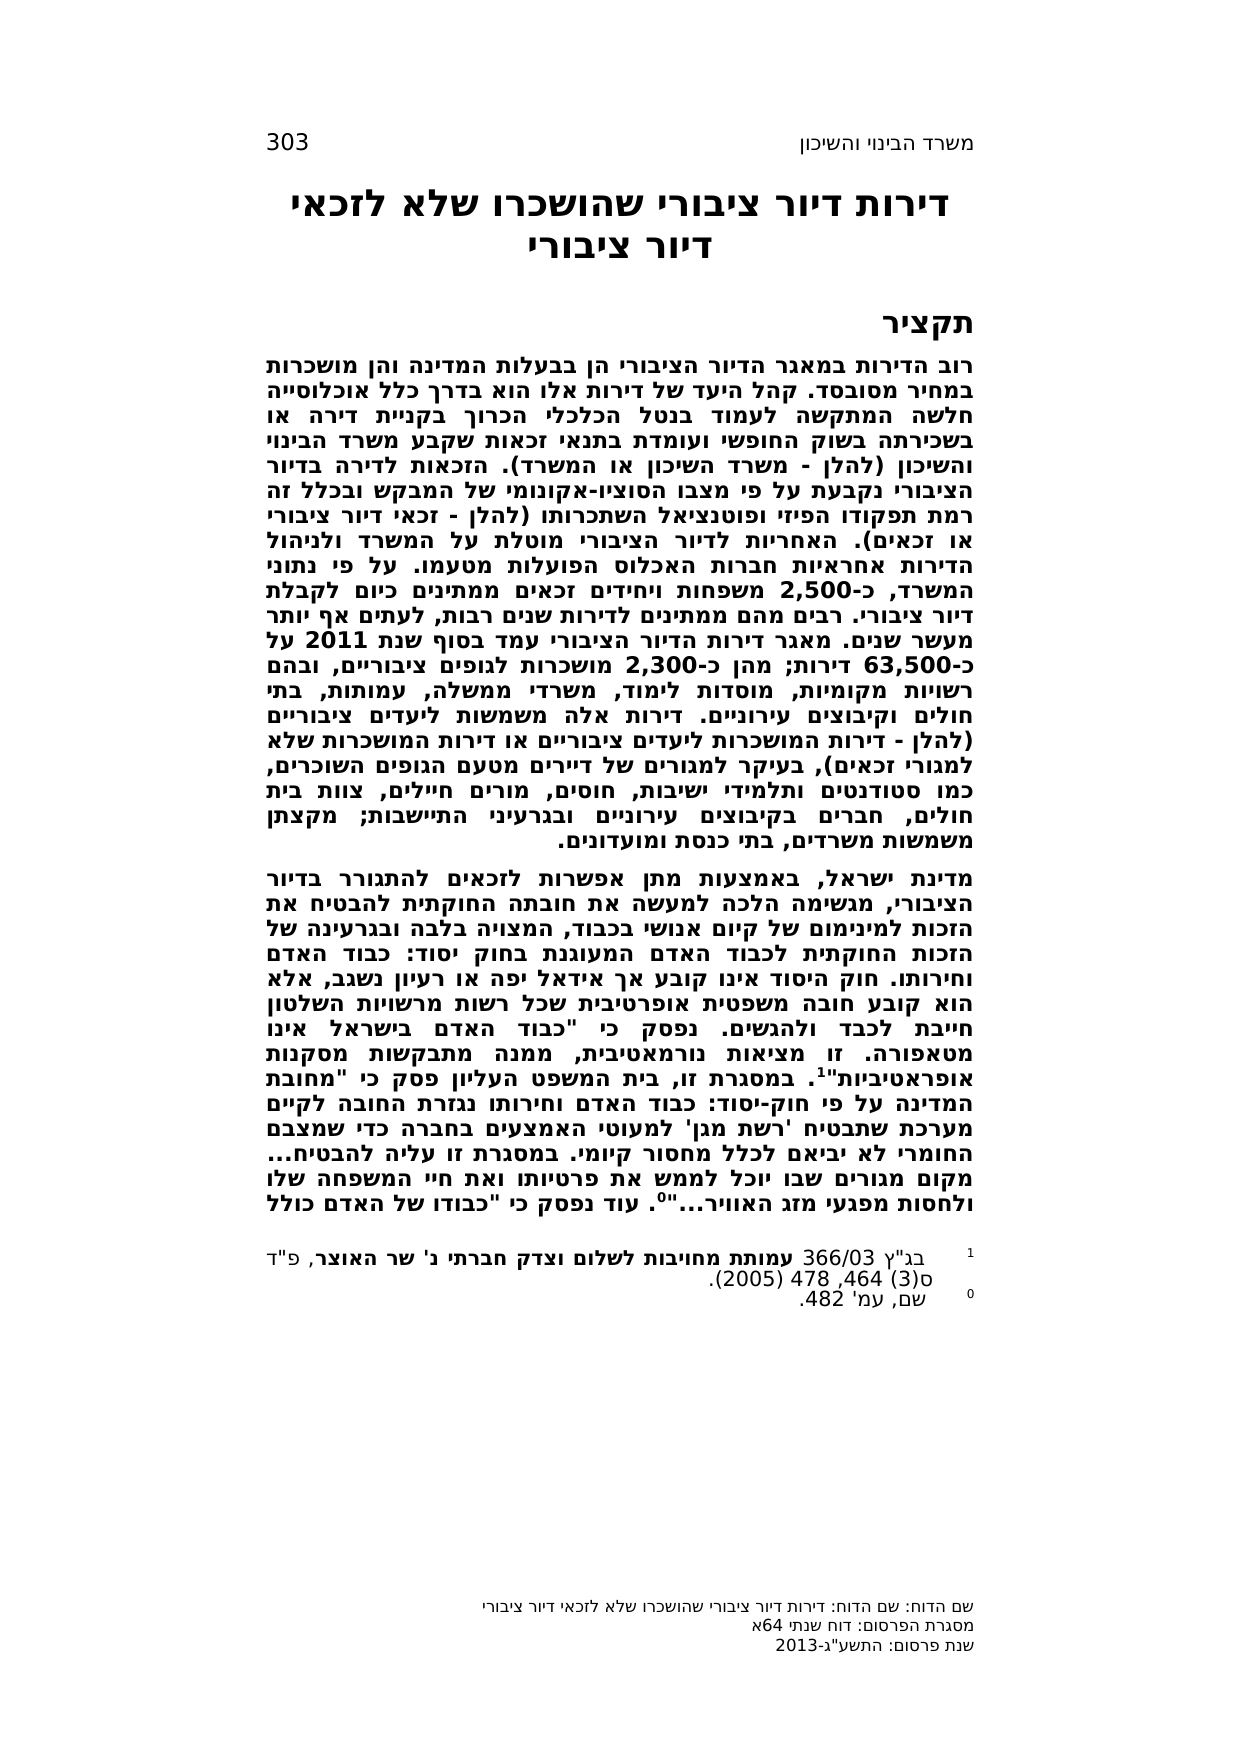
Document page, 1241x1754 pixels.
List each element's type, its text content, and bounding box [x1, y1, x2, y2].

text רוב הדירות במאגר הדיור הציבורי הן בבעלות המדינה והן מושכרות במחיר מסובסד. קהל היעד של דירות אלו הוא בדרך כלל אוכלוסייה חלשה המתקשה לעמוד בנטל הכלכלי הכרוך בקניית דירה או בשכירתה בשוק החופשי ועומדת בתנאי זכאות שקבע משרד הבינוי והשיכון (להלן - משרד השיכון או המשרד). הזכאות לדירה בדיור הציבורי נקבעת על פי מצבו הסוציו-אקונומי של המבקש ובכלל זה רמת תפקודו הפיזי ופוטנציאל השתכרותו (להלן - זכאי דיור ציבורי או זכאים). האחריות לדיור הציבורי מוטלת על המשרד ולניהול הדירות אחראיות חברות האכלוס הפועלות מטעמו. על פי נתוני המשרד, כ-2,500 משפחות ויחידים זכאים ממתינים כיום לקבלת דיור ציבורי. רבים מהם ממתינים לדירות שנים רבות, לעתים אף יותר מעשר שנים. מאגר דירות הדיור הציבורי עמד בסוף שנת 2011 על כ-63,500 דירות; מהן כ-2,300 מושכרות לגופים ציבוריים, ובהם רשויות מקומיות, מוסדות לימוד, משרדי ממשלה, עמותות, בתי חולים וקיבוצים עירוניים. דירות אלה משמשות ליעדים ציבוריים (להלן - דירות המושכרות ליעדים ציבוריים או דירות המושכרות שלא למגורי זכאים), בעיקר למגורים של דיירים מטעם הגופים השוכרים, כמו סטודנטים ותלמידי ישיבות, חוסים, מורים חיילים, צוות בית חולים, חברים בקיבוצים עירוניים ובגרעיני התיישבות; מקצתן משמשות משרדים, בתי כנסת ומועדונים. [266, 354, 974, 854]
text דירות דיור ציבורי שהושכרו שלא לזכאי דיור ציבורי [266, 183, 974, 266]
text תקציר [266, 304, 974, 341]
text מדינת ישראל, באמצעות מתן אפשרות לזכאים להתגורר בדיור הציבורי, מגשימה הלכה למעשה את חובתה החוקתית להבטיח את הזכות למינימום של קיום אנושי בכבוד, המצויה בלבה ובגרעינה של הזכות החוקתית לכבוד האדם המעוגנת בחוק יסוד: כבוד האדם וחירותו. חוק היסוד אינו קובע אך אידאל יפה או רעיון נשגב, אלא הוא קובע חובה משפטית אופרטיבית שכל רשות מרשויות השלטון חייבת לכבד ולהגשים. נפסק כי "כבוד האדם בישראל אינו מטאפורה. זו מציאות נורמאטיבית, ממנה מתבקשות מסקנות אופראטיביות". במסגרת זו, בית המשפט העליון פסק כי "מחובת המדינה על פי חוק-יסוד: כבוד האדם וחירותו נגזרת החובה לקיים מערכת שתבטיח 'רשת מגן' למעוטי האמצעים בחברה כדי שמצבם החומרי לא יביאם לכלל מחסור קיומי. במסגרת זו עליה להבטיח... מקום מגורים שבו יוכל לממש את פרטיותו ואת חיי המשפחה שלו ולחסות מפגעי מזג האוויר...". עוד נפסק כי "כבודו של האדם כולל בחובו... הגנה על מינימום הקיום האנושי... אדם המתגורר בחוצות ואין לו דיור, הוא אדם שכבודו כאדם נפגע... אדם הנאלץ לחיות בתנאים חומריים משפילים, הוא אדם שכבודו כאדם נפגע...". אך לאחרונה חזר ופסק בית המשפט העליון, בהרכב מורחב, כי "הזכות למינימום של קיום אנושי בכבוד מצויה בליבו ובגרעינו של כבוד האדם. חיים בחרפת רעב, ללא קורת גג, תוך חיפוש מתמיד מנין יבוא עזרו של אדם, אינם חיים בכבוד. מינימום של קיום בכבוד הוא תנאי לא רק לשמירה ולהגנה על הכבוד האנושי, אלא גם למיצוי יתר זכויות האדם. אין כל פואטיקה בחיים בעוני ובמחסור. ללא תנאים חומריים מינימאליים, אין לאדם יכולת ליצור, לשאוף, לבחור את בחירותיו ולממש את חירויותיו". [266, 866, 974, 1216]
